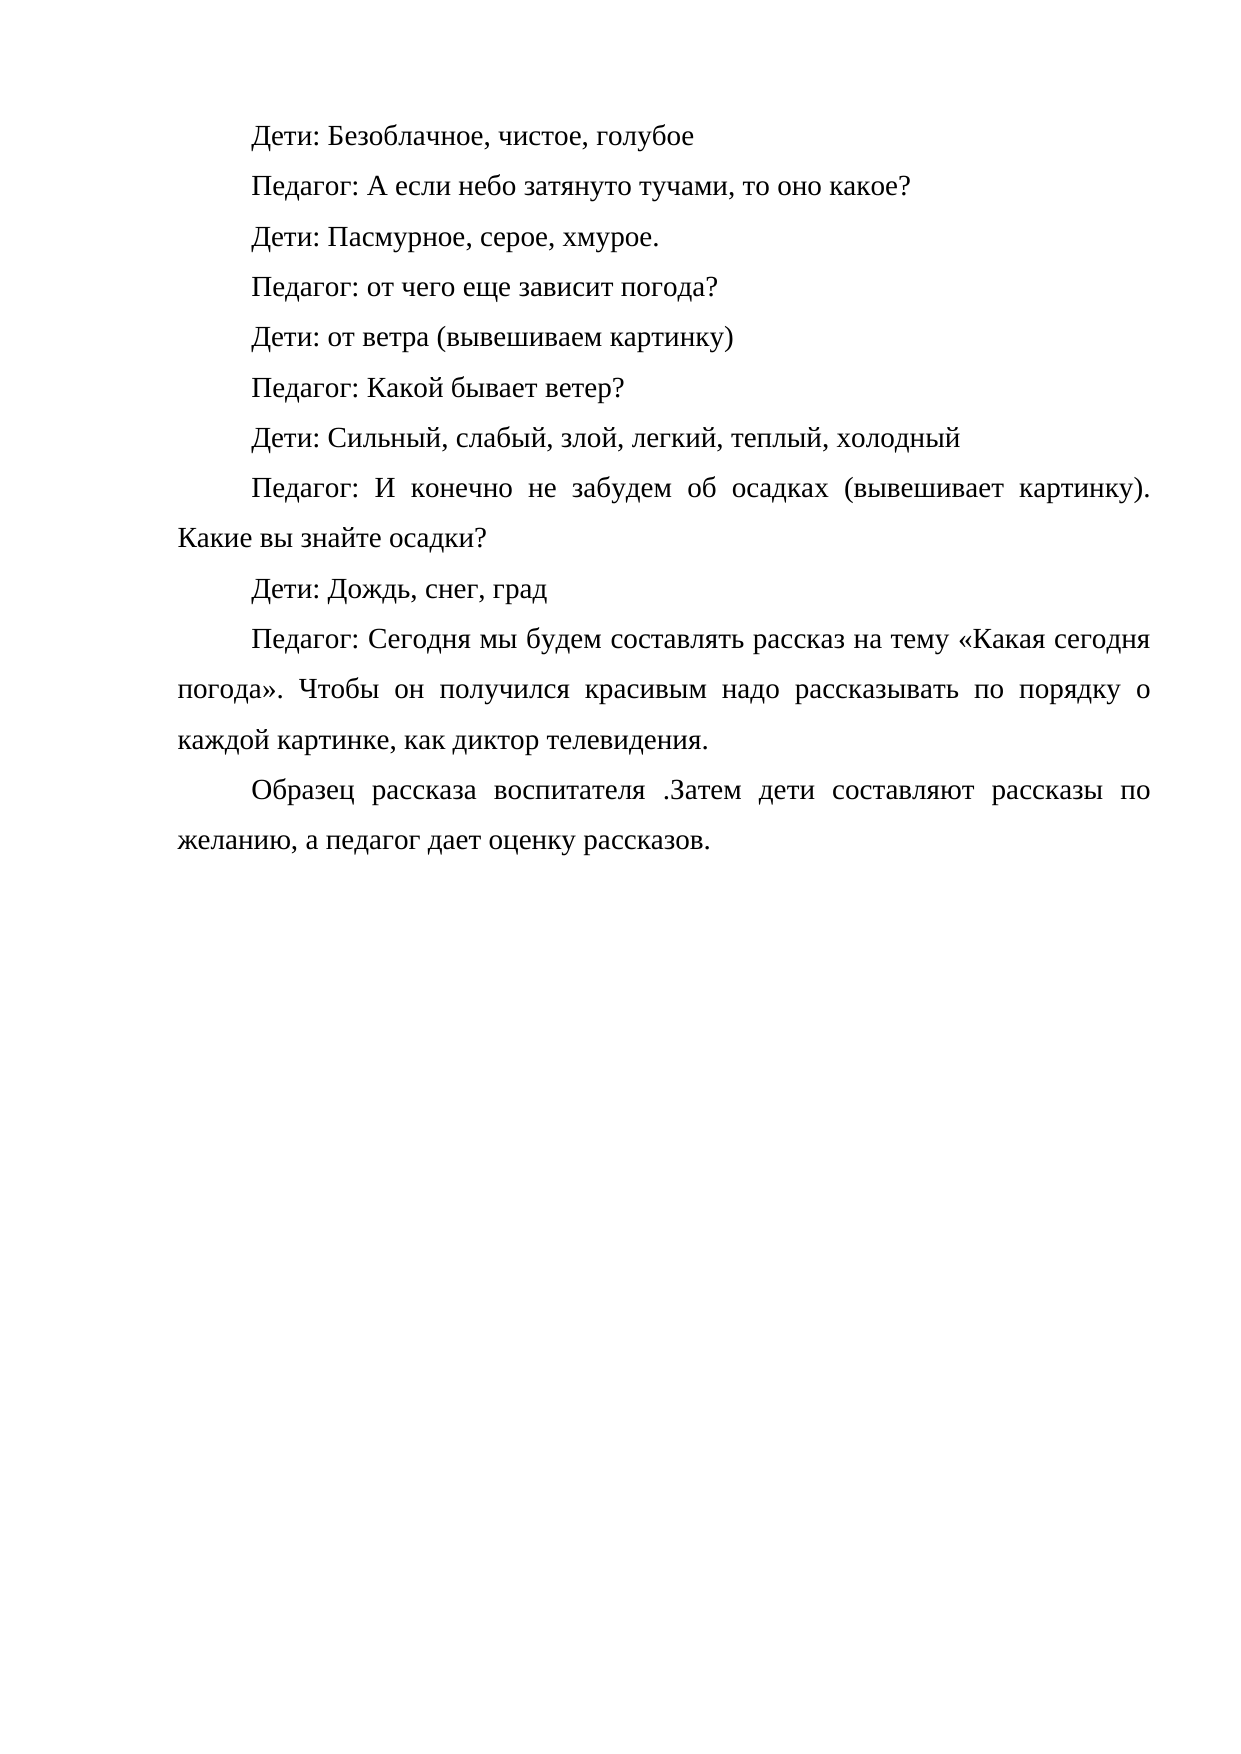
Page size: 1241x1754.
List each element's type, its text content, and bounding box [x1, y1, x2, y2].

text Педагог: Сегодня мы будем составлять рассказ на тему «Какая сегодня погода». Чтобы он получился красивым надо рассказывать по порядку о каждой картинке, как диктор телевидения. [177, 621, 1152, 755]
text Дети: Сильный, слабый, злой, легкий, теплый, холодный [177, 420, 1152, 453]
text Педагог: от чего еще зависит погода? [177, 269, 1152, 303]
text Дети: Дождь, снег, град [177, 571, 1152, 604]
text Педагог: И конечно не забудем об осадках (вывешивает картинку). Какие вы знайте осадки? [177, 470, 1152, 554]
text Дети: Пасмурное, серое, хмурое. [177, 219, 1152, 252]
text Образец рассказа воспитателя .Затем дети составляют рассказы по желанию, а педагог дает оценку рассказов. [177, 772, 1152, 856]
text Педагог: Какой бывает ветер? [177, 370, 1152, 403]
text Дети: Безоблачное, чистое, голубое [177, 118, 1152, 152]
text Педагог: А если небо затянуто тучами, то оно какое? [177, 168, 1152, 202]
text Дети: от ветра (вывешиваем картинку) [177, 319, 1152, 353]
